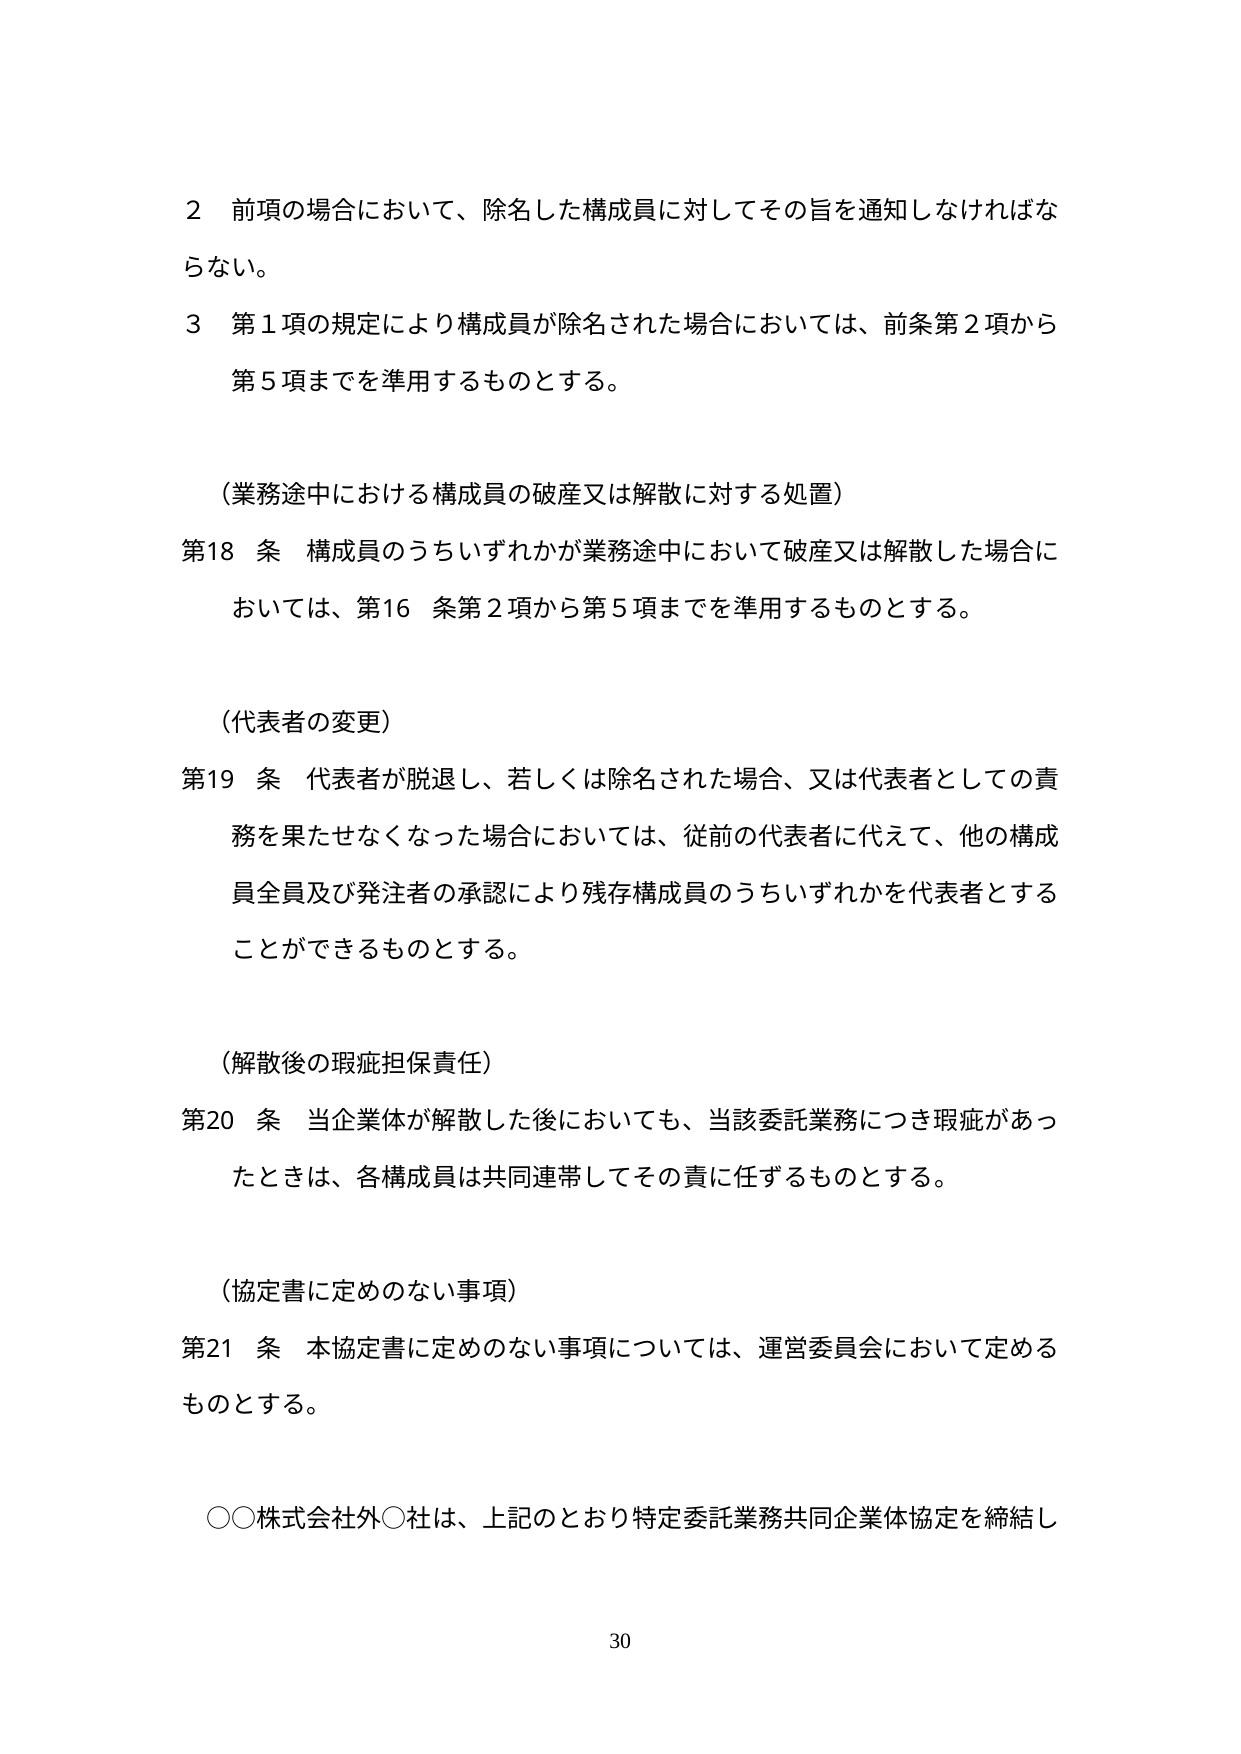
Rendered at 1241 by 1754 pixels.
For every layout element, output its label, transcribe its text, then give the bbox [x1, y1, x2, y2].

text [181, 1488, 1059, 1545]
text （解散後の瑕疵担保責任） [181, 1033, 1059, 1090]
text （業務途中における構成員の破産又は解散に対する処置） [181, 464, 1059, 521]
text ２ 前項の場合において、除名した構成員に対してその旨を通知しなければならない。 [181, 180, 1059, 294]
text （協定書に定めのない事項） [181, 1261, 1059, 1318]
text 第20条 当企業体が解散した後においても、当該委託業務につき瑕疵があったときは、各構成員は共同連帯してその責に任ずるものとする。 [181, 1090, 1059, 1204]
text 第21条 本協定書に定めのない事項については、運営委員会において定めるものとする。 [181, 1318, 1059, 1431]
text （代表者の変更） [181, 692, 1059, 749]
text 第18条 構成員のうちいずれかが業務途中において破産又は解散した場合においては、第16条第２項から第５項までを準用するものとする。 [181, 521, 1059, 635]
text ３ 第１項の規定により構成員が除名された場合においては、前条第２項から第５項までを準用するものとする。 [181, 294, 1059, 408]
text 第19条 代表者が脱退し、若しくは除名された場合、又は代表者としての責務を果たせなくなった場合においては、従前の代表者に代えて、他の構成員全員及び発注者の承認により残存構成員のうちいずれかを代表者とすることができるものとする。 [181, 749, 1059, 976]
